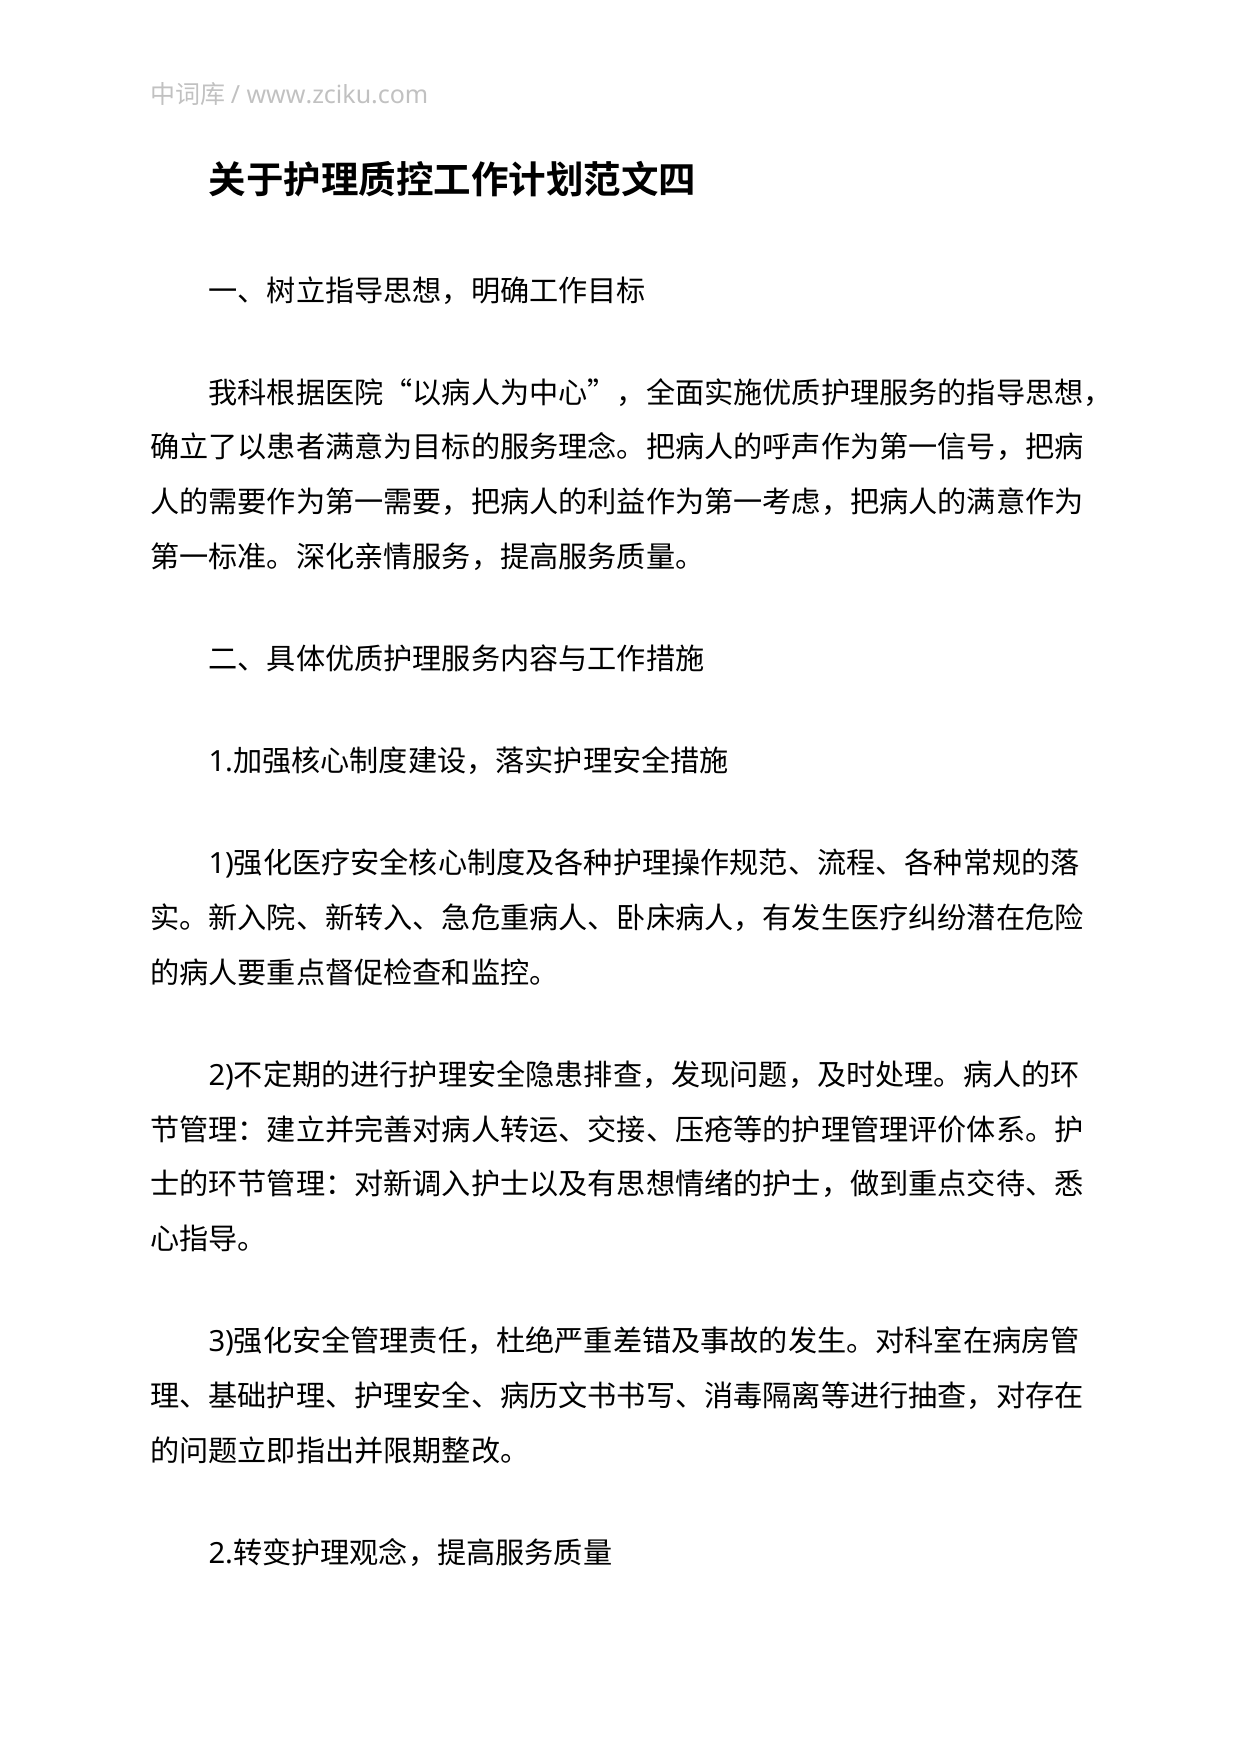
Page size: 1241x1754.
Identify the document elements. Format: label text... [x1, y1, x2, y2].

text 2.转变护理观念，提高服务质量 [150, 1529, 1090, 1572]
text 2)不定期的进行护理安全隐患排查，发现问题，及时处理。病人的环节管理：建立并完善对病人转运、交接、压疮等的护理管理评价体系。护士的环节管理：对新调入护士以及有思想情绪的护士，做到重点交待、悉心指导。 [150, 1051, 1090, 1258]
text 3)强化安全管理责任，杜绝严重差错及事故的发生。对科室在病房管理、基础护理、护理安全、病历文书书写、消毒隔离等进行抽查，对存在的问题立即指出并限期整改。 [150, 1318, 1090, 1470]
text 1)强化医疗安全核心制度及各种护理操作规范、流程、各种常规的落实。新入院、新转入、急危重病人、卧床病人，有发生医疗纠纷潜在危险的病人要重点督促检查和监控。 [150, 839, 1090, 992]
text 我科根据医院“以病人为中心”，全面实施优质护理服务的指导思想，确立了以患者满意为目标的服务理念。把病人的呼声作为第一信号，把病人的需要作为第一需要，把病人的利益作为第一考虑，把病人的满意作为第一标准。深化亲情服务，提高服务质量。 [150, 369, 1090, 576]
text 一、树立指导思想，明确工作目标 [150, 267, 1090, 310]
text 二、具体优质护理服务内容与工作措施 [150, 636, 1090, 678]
text 关于护理质控工作计划范文四 [150, 150, 1090, 204]
text 1.加强核心制度建设，落实护理安全措施 [150, 737, 1090, 780]
